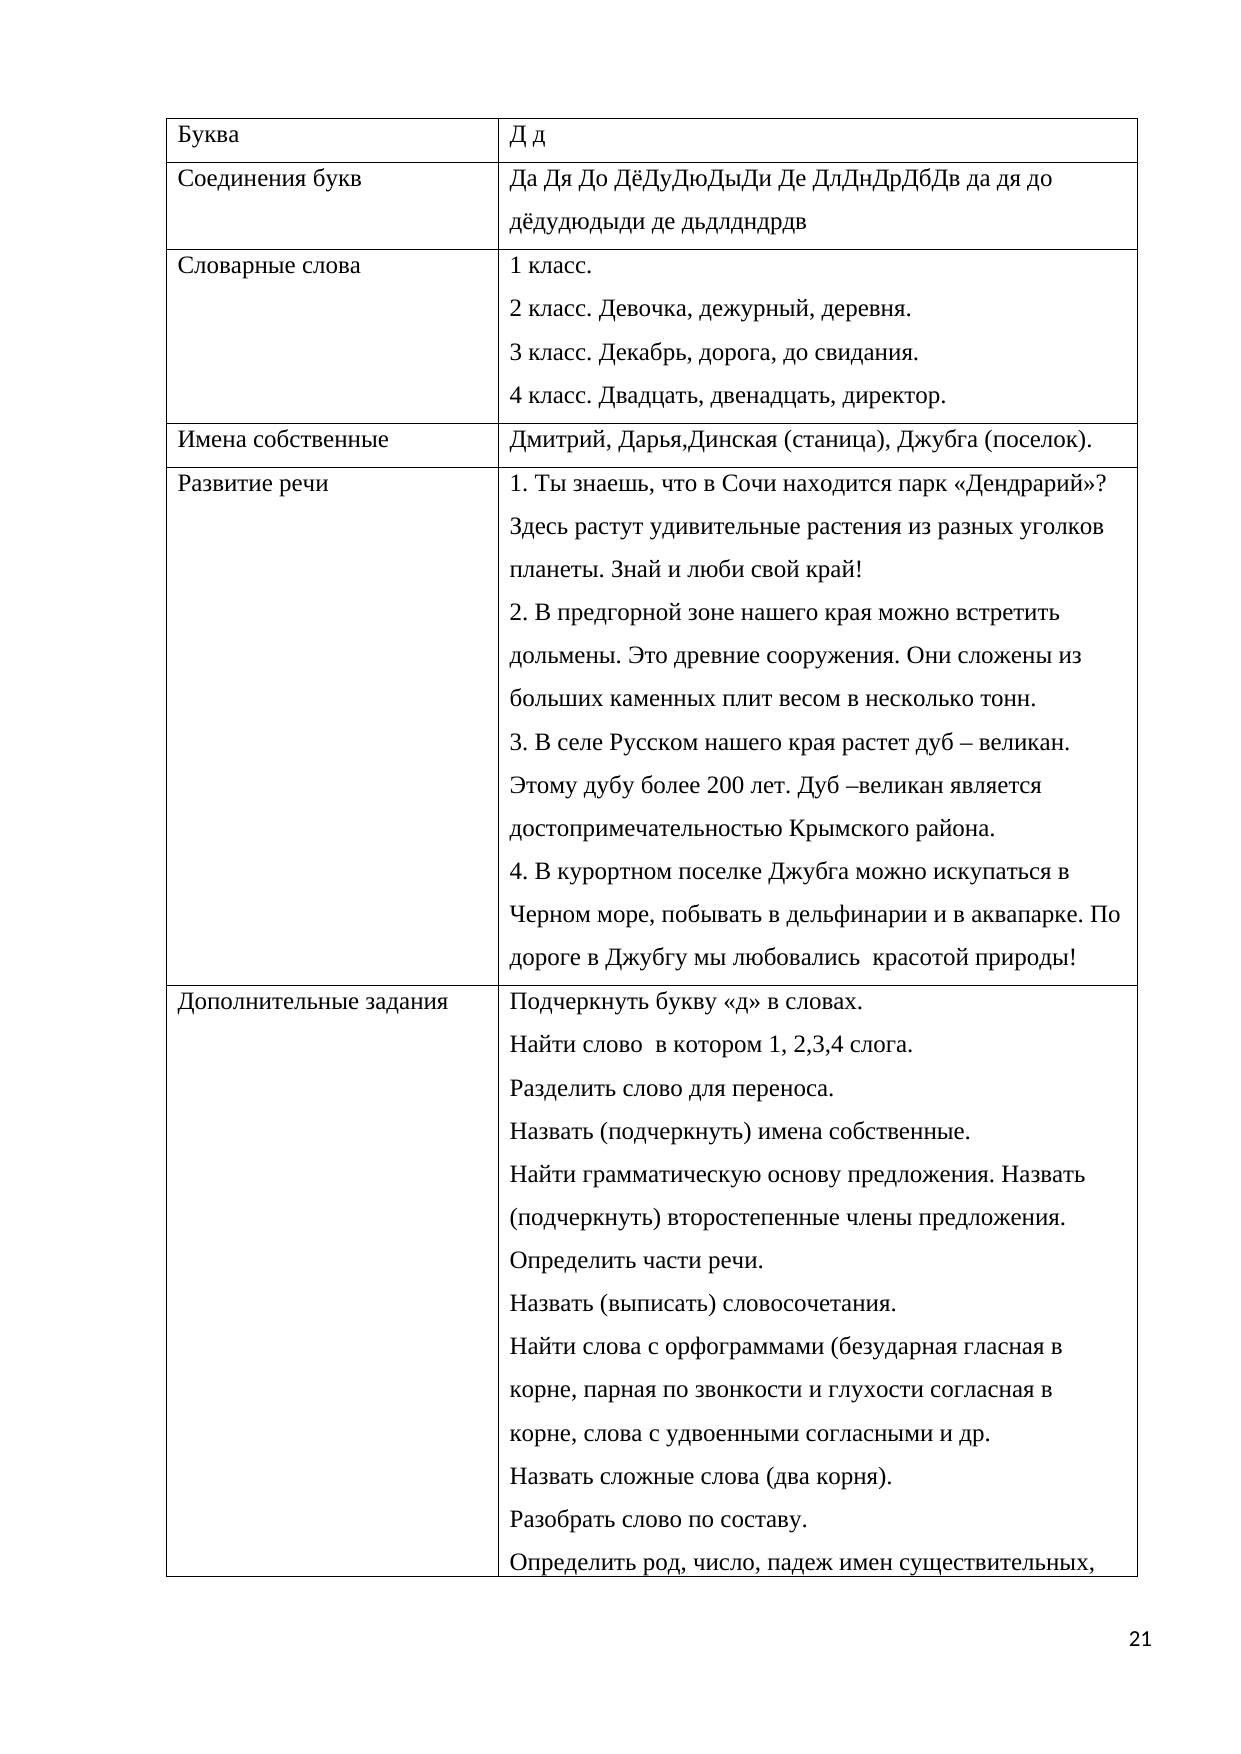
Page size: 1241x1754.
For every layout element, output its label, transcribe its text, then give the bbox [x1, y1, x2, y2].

table_cell Дмитрий, Дарья,Динская (станица), Джубга (поселок). [499, 424, 1137, 467]
table_cell Развитие речи [167, 468, 498, 985]
table_cell Словарные слова [167, 250, 498, 423]
table_cell Имена собственные [167, 424, 498, 467]
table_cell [167, 986, 498, 1576]
table_cell 1 класс. 2 класс. Девочка, дежурный, деревня. 3 класс. Декабрь, дорога, до свидания. 4 класс. Двадцать, двенадцать, директор. [499, 250, 1137, 423]
table_header Буква [167, 119, 498, 162]
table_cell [499, 986, 1137, 1576]
table_cell Да Дя До ДёДуДюДыДи Де ДлДнДрДбДв да дя до дёдудюдыди де дьдлдндрдв [499, 163, 1137, 249]
table_cell 1. Ты знаешь, что в Сочи находится парк «Дендрарий»? Здесь растут удивительные растения из разных уголков планеты. Знай и люби свой край! 2. В предгорной зоне нашего края можно встретить дольмены. Это древние сооружения. Они сложены из больших каменных плит весом в несколько тонн. 3. В селе Русском нашего края растет дуб – великан. Этому дубу более 200 лет. Дуб –великан является достопримечательностью Крымского района. 4. В курортном поселке Джубга можно искупаться в Черном море, побывать в дельфинарии и в аквапарке. По дороге в Джубгу мы любовались красотой природы! [499, 468, 1137, 985]
table_cell Соединения букв [167, 163, 498, 249]
table_header Д д [499, 119, 1137, 162]
